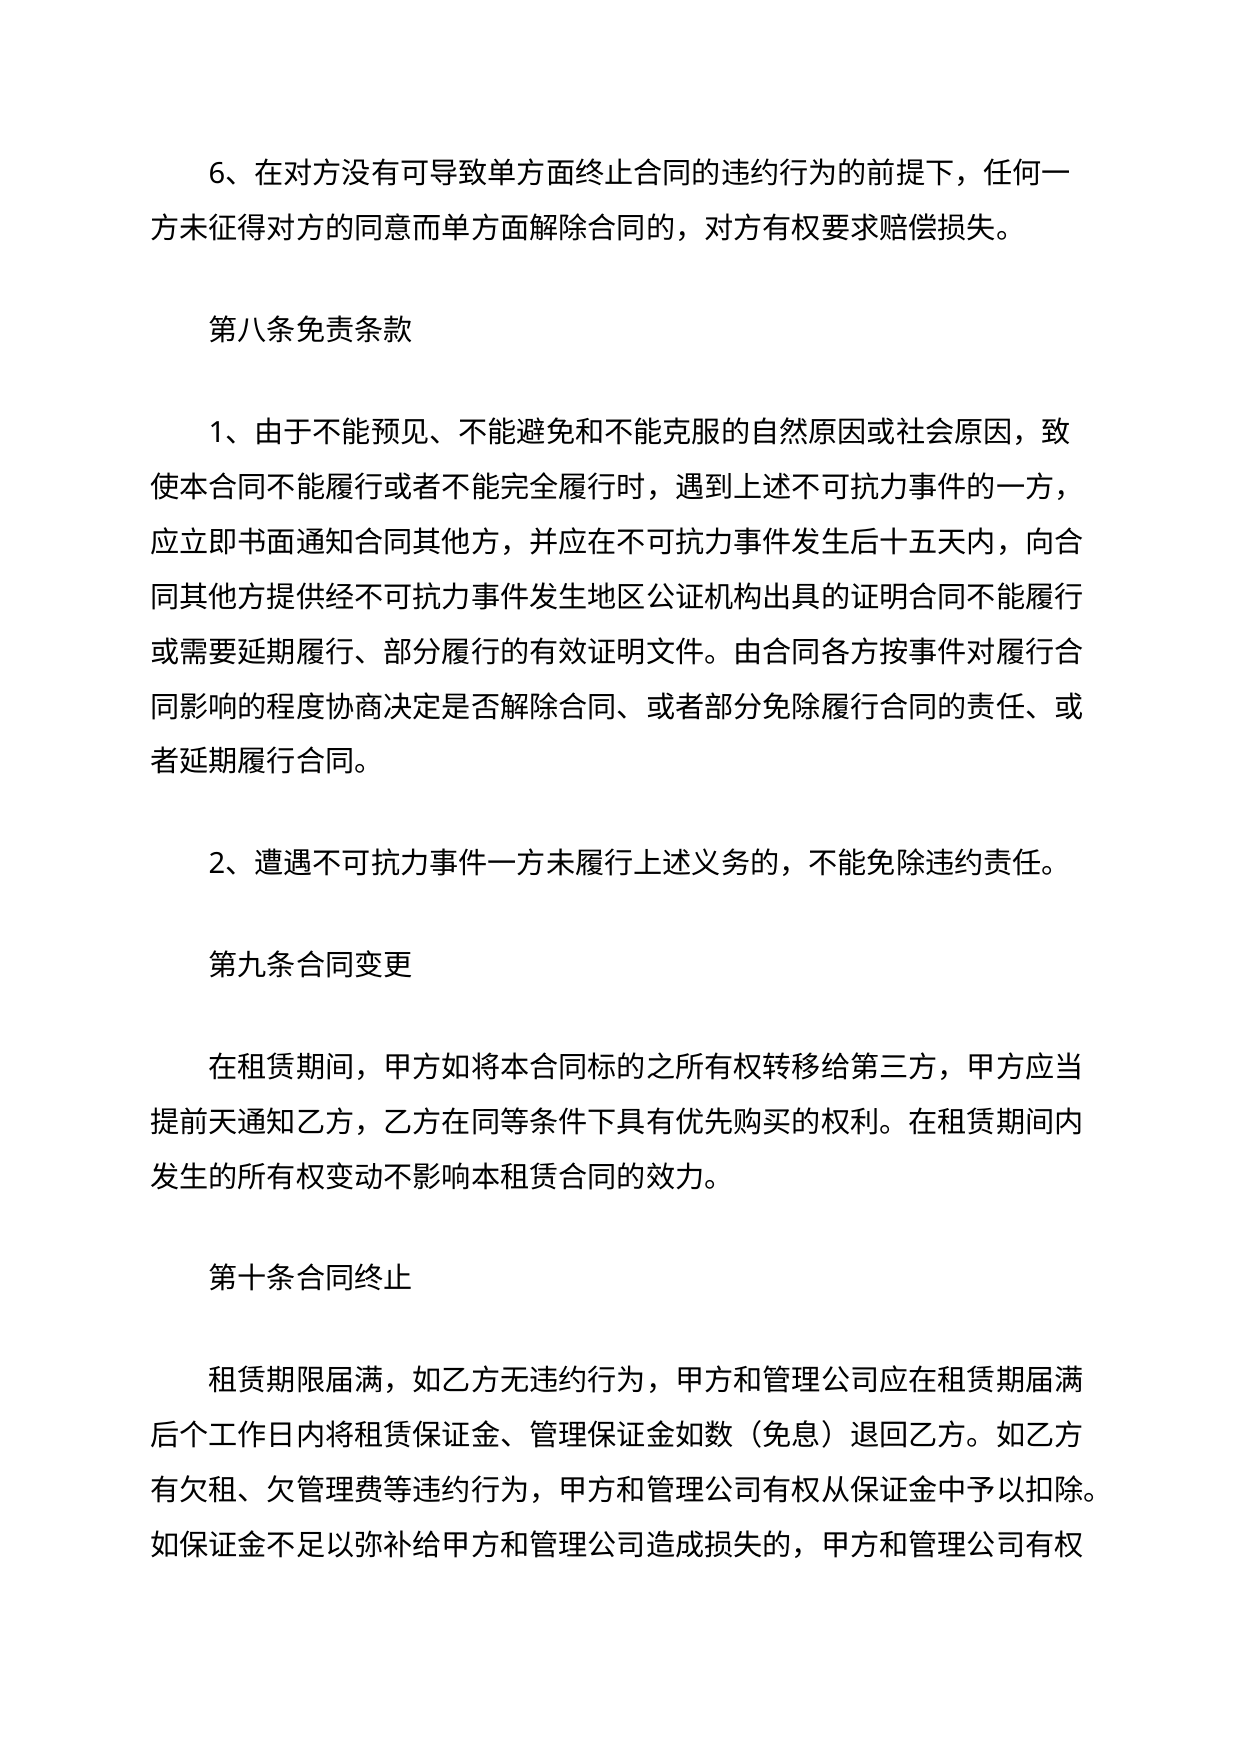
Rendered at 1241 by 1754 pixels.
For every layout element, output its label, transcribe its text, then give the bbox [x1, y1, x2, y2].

text 1、由于不能预见、不能避免和不能克服的自然原因或社会原因，致使本合同不能履行或者不能完全履行时，遇到上述不可抗力事件的一方，应立即书面通知合同其他方，并应在不可抗力事件发生后十五天内，向合同其他方提供经不可抗力事件发生地区公证机构出具的证明合同不能履行或需要延期履行、部分履行的有效证明文件。由合同各方按事件对履行合同影响的程度协商决定是否解除合同、或者部分免除履行合同的责任、或者延期履行合同。 [150, 408, 1090, 780]
text 在租赁期间，甲方如将本合同标的之所有权转移给第三方，甲方应当提前天通知乙方，乙方在同等条件下具有优先购买的权利。在租赁期间内发生的所有权变动不影响本租赁合同的效力。 [150, 1043, 1090, 1196]
text 第八条免责条款 [150, 307, 1090, 349]
text 2、遭遇不可抗力事件一方未履行上述义务的，不能免除违约责任。 [150, 840, 1090, 882]
text 第九条合同变更 [150, 942, 1090, 984]
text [150, 1357, 1090, 1564]
text 第十条合同终止 [150, 1255, 1090, 1297]
text 6、在对方没有可导致单方面终止合同的违约行为的前提下，任何一方未征得对方的同意而单方面解除合同的，对方有权要求赔偿损失。 [150, 150, 1090, 247]
